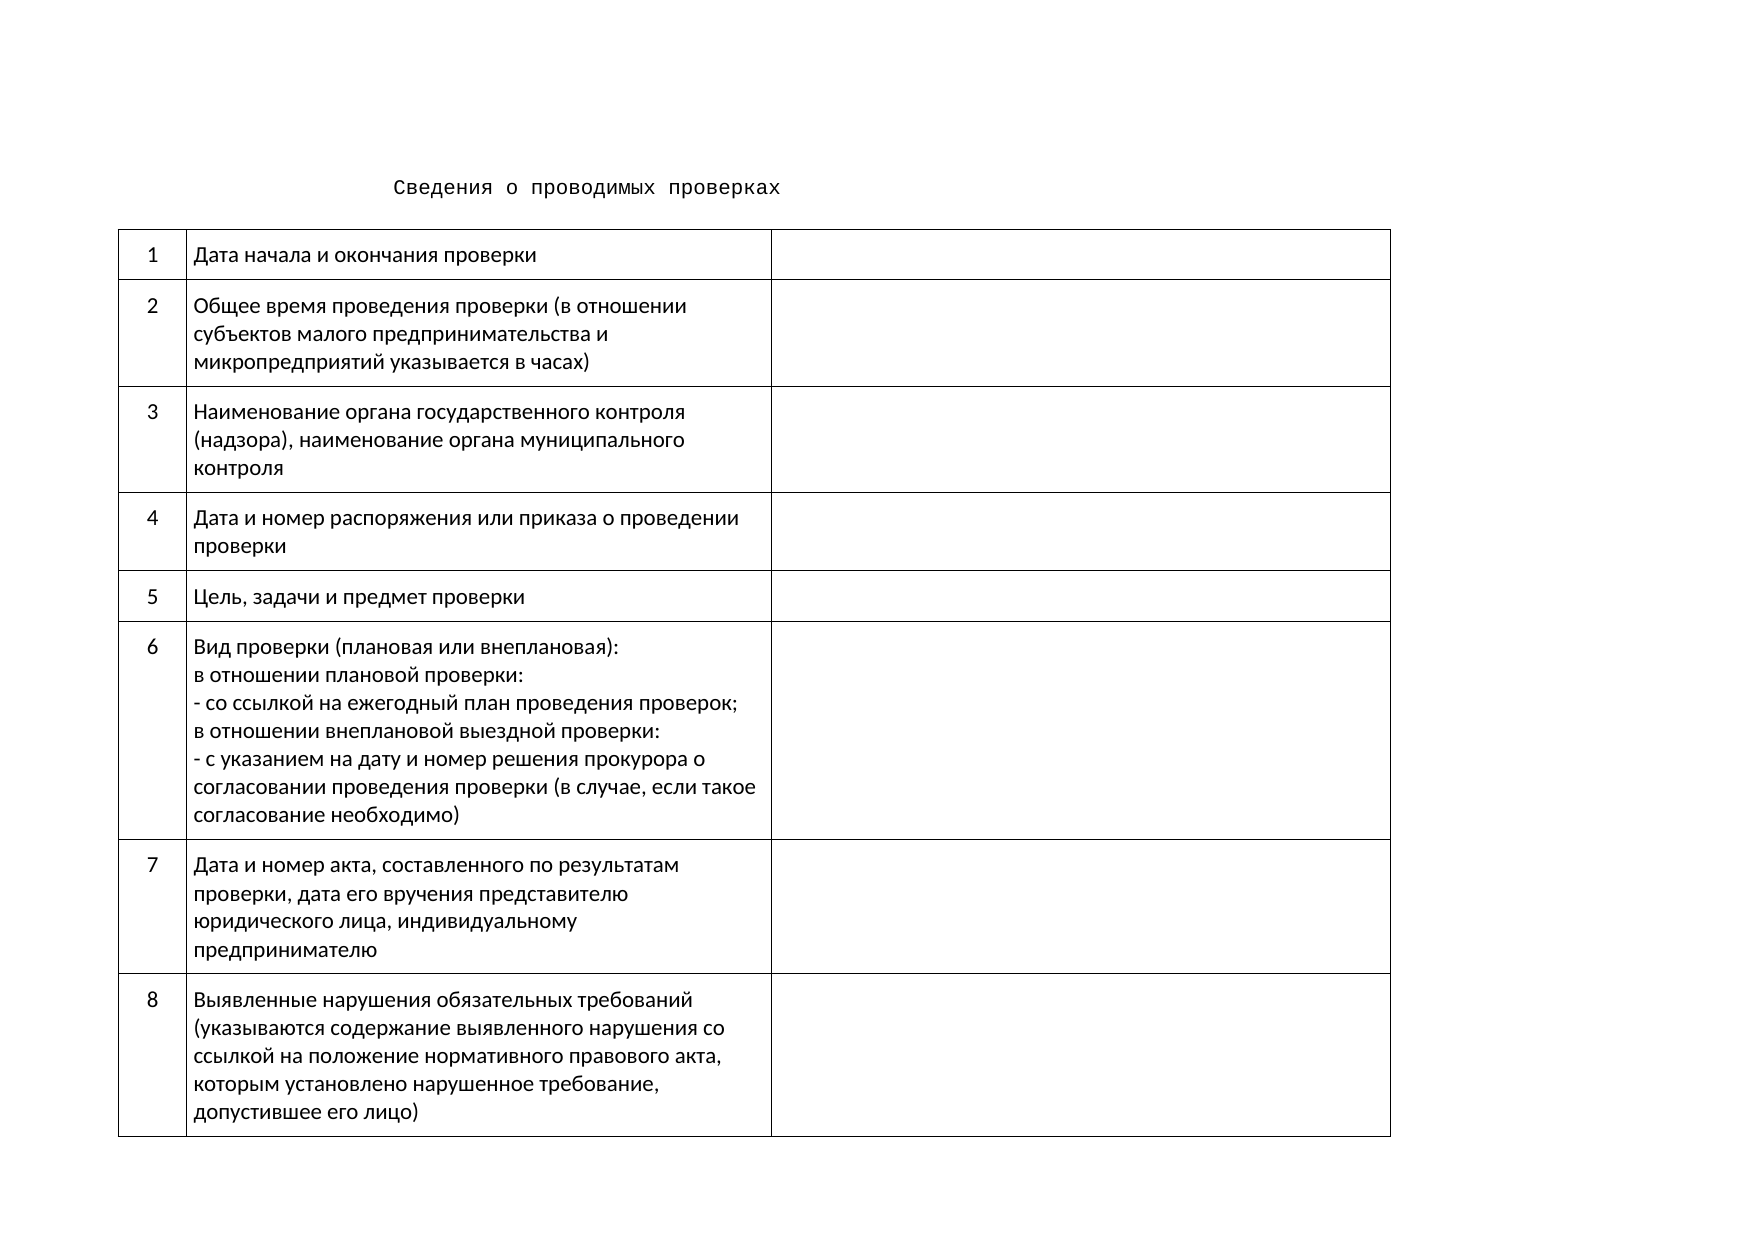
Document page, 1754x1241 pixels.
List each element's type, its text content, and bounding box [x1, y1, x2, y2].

table_cell Общее время проведения проверки (в отношении субъектов малого предпринимательства и микропредприятий указывается в часах) [187, 280, 771, 386]
table_cell [772, 622, 1390, 839]
table_cell [772, 974, 1390, 1136]
table_cell [772, 493, 1390, 570]
table_cell 7 [119, 840, 186, 973]
table_cell 8 [119, 974, 186, 1136]
table_cell Вид проверки (плановая или внеплановая): в отношении плановой проверки: - со ссылкой на ежегодный план проведения проверок; в отношении внеплановой выездной проверки: - с указанием на дату и номер решения прокурора о согласовании проведения проверки (в случае, если такое согласование необходимо) [187, 622, 771, 839]
table_cell 5 [119, 571, 186, 621]
table_cell Цель, задачи и предмет проверки [187, 571, 771, 621]
table_header [772, 230, 1390, 279]
table_cell Дата и номер акта, составленного по результатам проверки, дата его вручения представителю юридического лица, индивидуальному предпринимателю [187, 840, 771, 973]
text Сведения о проводимых проверках [118, 177, 1636, 201]
table_cell 4 [119, 493, 186, 570]
table_cell Дата и номер распоряжения или приказа о проведении проверки [187, 493, 771, 570]
table_cell [772, 840, 1390, 973]
table_cell 6 [119, 622, 186, 839]
table_cell Наименование органа государственного контроля (надзора), наименование органа муниципального контроля [187, 387, 771, 492]
table_cell [772, 571, 1390, 621]
table_cell [772, 280, 1390, 386]
table_cell 3 [119, 387, 186, 492]
table_header 1 [119, 230, 186, 279]
table_header Дата начала и окончания проверки [187, 230, 771, 279]
table_cell [772, 387, 1390, 492]
table_cell 2 [119, 280, 186, 386]
table_cell Выявленные нарушения обязательных требований (указываются содержание выявленного нарушения со ссылкой на положение нормативного правового акта, которым установлено нарушенное требование, допустившее его лицо) [187, 974, 771, 1136]
